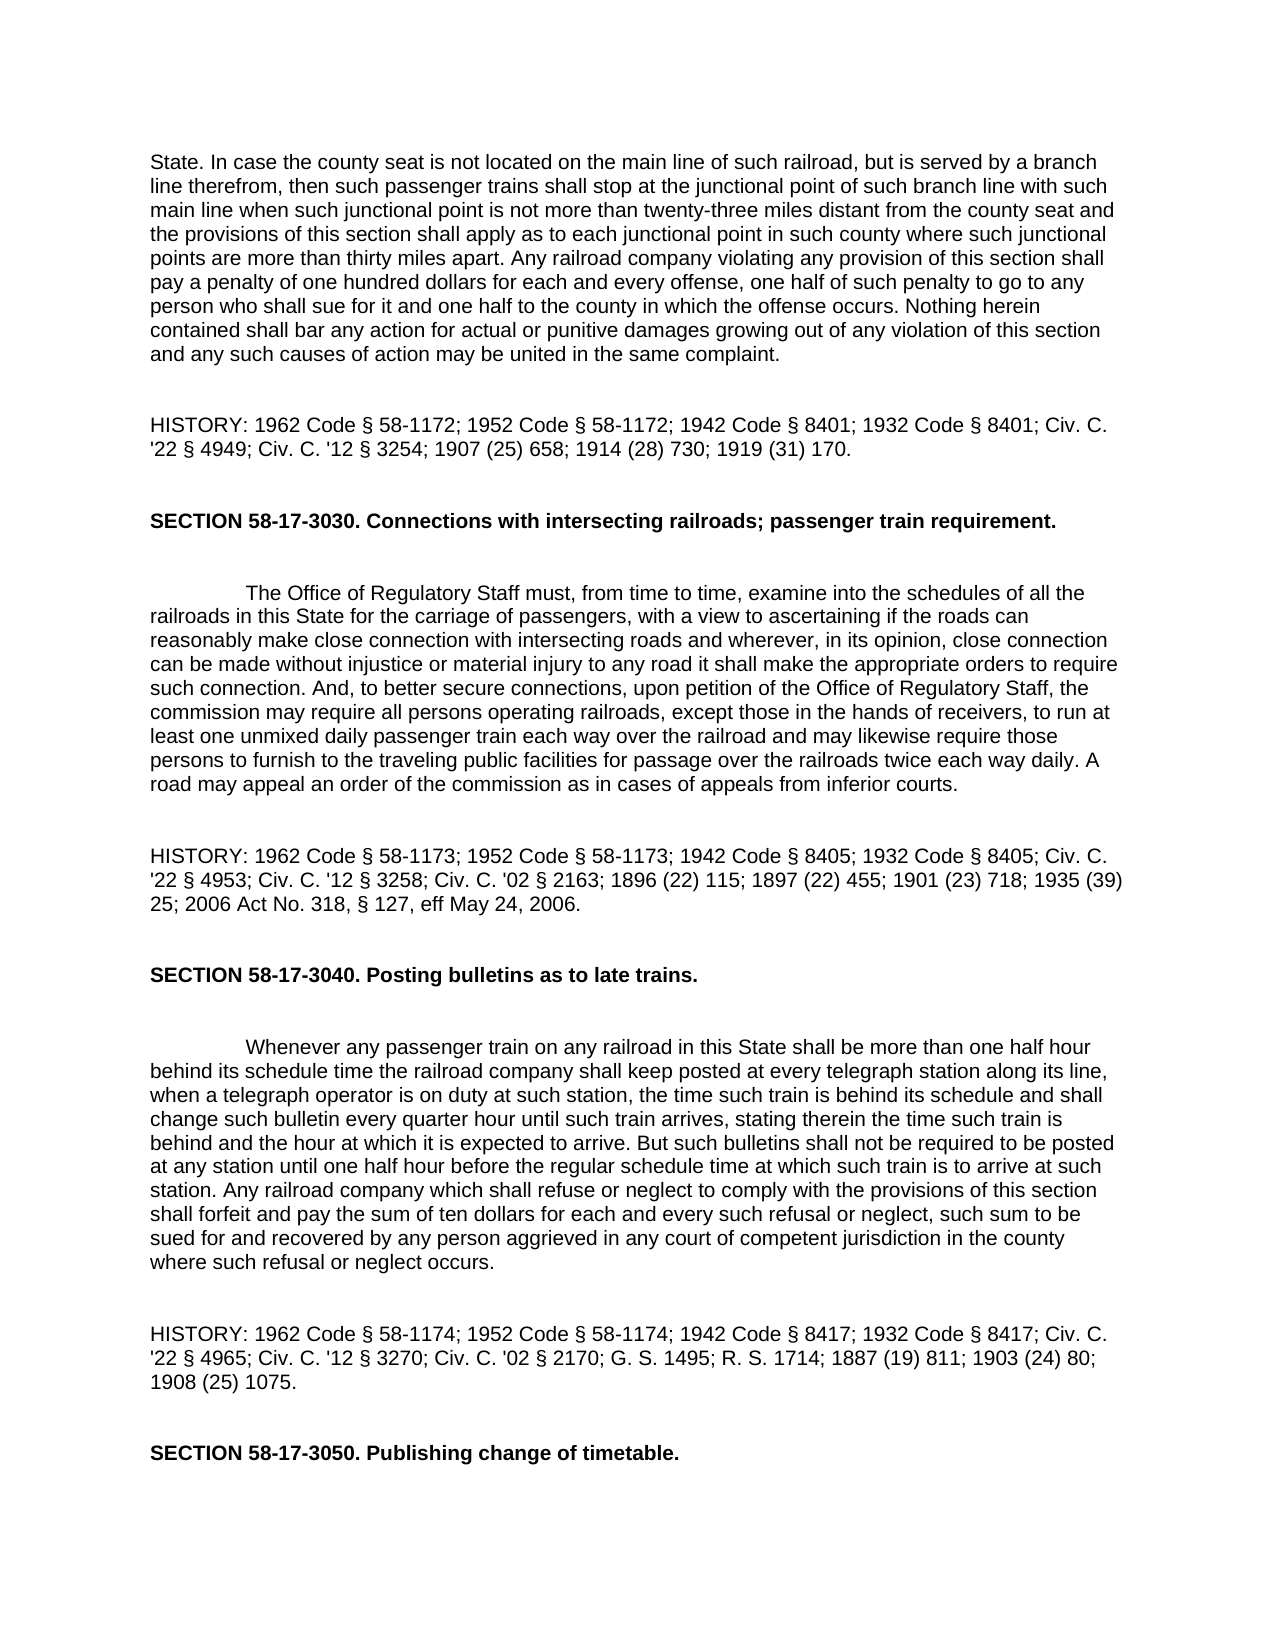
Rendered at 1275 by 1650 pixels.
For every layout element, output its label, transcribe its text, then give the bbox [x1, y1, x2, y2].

text HISTORY: 1962 Code § 58-1173; 1952 Code § 58-1173; 1942 Code § 8405; 1932 Code § 8405; Civ. C. '22 § 4953; Civ. C. '12 § 3258; Civ. C. '02 § 2163; 1896 (22) 115; 1897 (22) 455; 1901 (23) 718; 1935 (39) 25; 2006 Act No. 318, § 127, eff May 24, 2006. [150, 843, 1125, 939]
text HISTORY: 1962 Code § 58-1174; 1952 Code § 58-1174; 1942 Code § 8417; 1932 Code § 8417; Civ. C. '22 § 4965; Civ. C. '12 § 3270; Civ. C. '02 § 2170; G. S. 1495; R. S. 1714; 1887 (19) 811; 1903 (24) 80; 1908 (25) 1075. [150, 1322, 1125, 1417]
text HISTORY: 1962 Code § 58-1172; 1952 Code § 58-1172; 1942 Code § 8401; 1932 Code § 8401; Civ. C. '22 § 4949; Civ. C. '12 § 3254; 1907 (25) 658; 1914 (28) 730; 1919 (31) 170. [150, 413, 1125, 485]
text SECTION 58-17-3030. Connections with intersecting railroads; passenger train requirement. [150, 509, 1125, 556]
text The Office of Regulatory Staff must, from time to time, examine into the schedules of all the railroads in this State for the carriage of passengers, with a view to ascertaining if the roads can reasonably make close connection with intersecting roads and wherever, in its opinion, close connection can be made without injustice or material injury to any road it shall make the appropriate orders to require such connection. And, to better secure connections, upon petition of the Office of Regulatory Staff, the commission may require all persons operating railroads, except those in the hands of receivers, to run at least one unmixed daily passenger train each way over the railroad and may likewise require those persons to furnish to the traveling public facilities for passage over the railroads twice each way daily. A road may appeal an order of the commission as in cases of appeals from inferior courts. [150, 580, 1125, 819]
text SECTION 58-17-3040. Posting bulletins as to late trains. [150, 963, 1125, 1011]
text SECTION 58-17-3050. Publishing change of timetable. [150, 1441, 1125, 1489]
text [150, 150, 1125, 389]
text Whenever any passenger train on any railroad in this State shall be more than one half hour behind its schedule time the railroad company shall keep posted at every telegraph station along its line, when a telegraph operator is on duty at such station, the time such train is behind its schedule and shall change such bulletin every quarter hour until such train arrives, stating therein the time such train is behind and the hour at which it is expected to arrive. But such bulletins shall not be required to be posted at any station until one half hour before the regular schedule time at which such train is to arrive at such station. Any railroad company which shall refuse or neglect to comply with the provisions of this section shall forfeit and pay the sum of ten dollars for each and every such refusal or neglect, such sum to be sued for and recovered by any person aggrieved in any court of competent jurisdiction in the county where such refusal or neglect occurs. [150, 1034, 1125, 1298]
